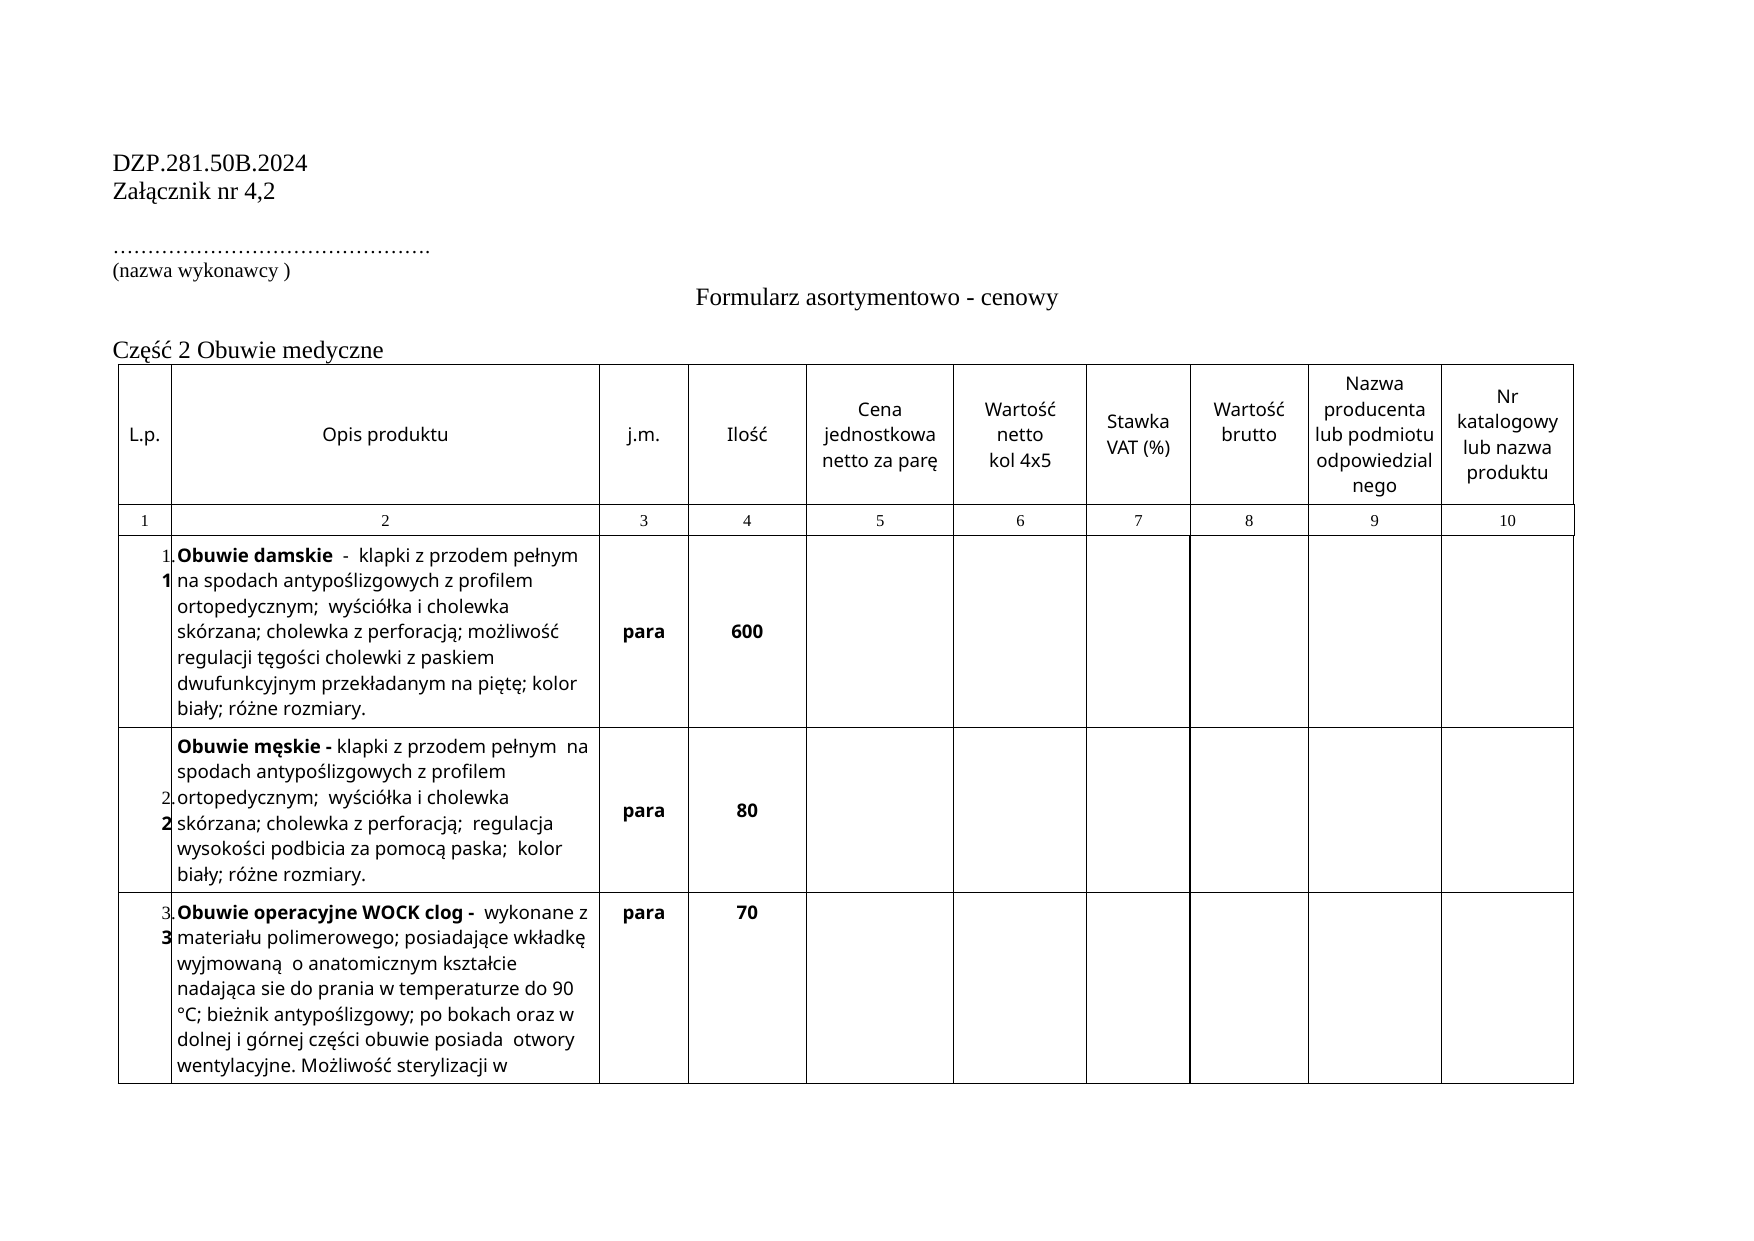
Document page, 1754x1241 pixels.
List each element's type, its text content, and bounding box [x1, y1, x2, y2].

table_cell [1087, 536, 1189, 727]
table_cell 10 [1442, 505, 1574, 535]
table_cell [1309, 536, 1441, 727]
table_cell [1442, 536, 1573, 727]
table_cell 5 [807, 505, 953, 535]
table_header Ilość [689, 365, 806, 504]
table_cell Obuwie męskie - klapki z przodem pełnym na spodach antypoślizgowych z profilem ortopedycznym; wyściółka i cholewka skórzana; cholewka z perforacją; regulacja wysokości podbicia za pomocą paska; kolor biały; różne rozmiary. [172, 728, 599, 892]
text Formularz asortymentowo - cenowy [112, 282, 1642, 311]
table_cell [1191, 728, 1308, 892]
table_cell 6 [954, 505, 1086, 535]
table_cell para [600, 893, 688, 1083]
table_cell para [600, 728, 688, 892]
table_header Wartość netto kol 4x5 [954, 365, 1086, 504]
table_cell [807, 536, 953, 727]
table_header Nazwa producenta lub podmiotu odpowiedzialnego [1309, 365, 1441, 504]
table_header Nr katalogowy lub nazwa produktu [1442, 365, 1573, 504]
table_cell [1309, 893, 1441, 1083]
text Załącznik nr 4,2 [112, 176, 1642, 205]
table_cell 600 [689, 536, 806, 727]
table_cell [1191, 536, 1308, 727]
table_header j.m. [600, 365, 688, 504]
table_cell [807, 893, 953, 1083]
table_cell [1191, 893, 1308, 1083]
table_cell 1 [119, 505, 171, 535]
table_cell 2 [172, 505, 599, 535]
table_cell [1442, 728, 1573, 892]
table_cell [954, 893, 1086, 1083]
table_cell [954, 728, 1086, 892]
table_cell [1087, 893, 1189, 1083]
table_cell 3 [119, 893, 171, 1083]
table_cell [1087, 728, 1189, 892]
table_cell 8 [1191, 505, 1308, 535]
text Część 2 Obuwie medyczne [112, 335, 1642, 364]
table_cell [1442, 893, 1573, 1083]
table_cell para [600, 536, 688, 727]
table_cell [172, 893, 599, 1083]
table_cell 1 [119, 536, 171, 727]
table_cell Obuwie damskie - klapki z przodem pełnym na spodach antypoślizgowych z profilem ortopedycznym; wyściółka i cholewka skórzana; cholewka z perforacją; możliwość regulacji tęgości cholewki z paskiem dwufunkcyjnym przekładanym na piętę; kolor biały; różne rozmiary. [172, 536, 599, 727]
table_cell [954, 536, 1086, 727]
table_header Cena jednostkowa netto za parę [807, 365, 953, 504]
text DZP.281.50B.2024 [112, 148, 1642, 176]
table_header Opis produktu [172, 365, 599, 504]
table_header L.p. [119, 365, 171, 504]
table_cell 3 [600, 505, 688, 535]
table_cell [807, 728, 953, 892]
table_header Stawka VAT (%) [1087, 365, 1190, 504]
table_cell 70 [689, 893, 806, 1083]
table_cell 9 [1309, 505, 1441, 535]
table_cell 4 [689, 505, 806, 535]
table_cell 80 [689, 728, 806, 892]
table_cell [1309, 728, 1441, 892]
table_cell 7 [1087, 505, 1190, 535]
table_cell 2 [119, 728, 171, 892]
table_header Wartość brutto [1191, 365, 1308, 504]
text ………………………………………. [112, 234, 1642, 258]
text (nazwa wykonawcy ) [112, 258, 1642, 282]
